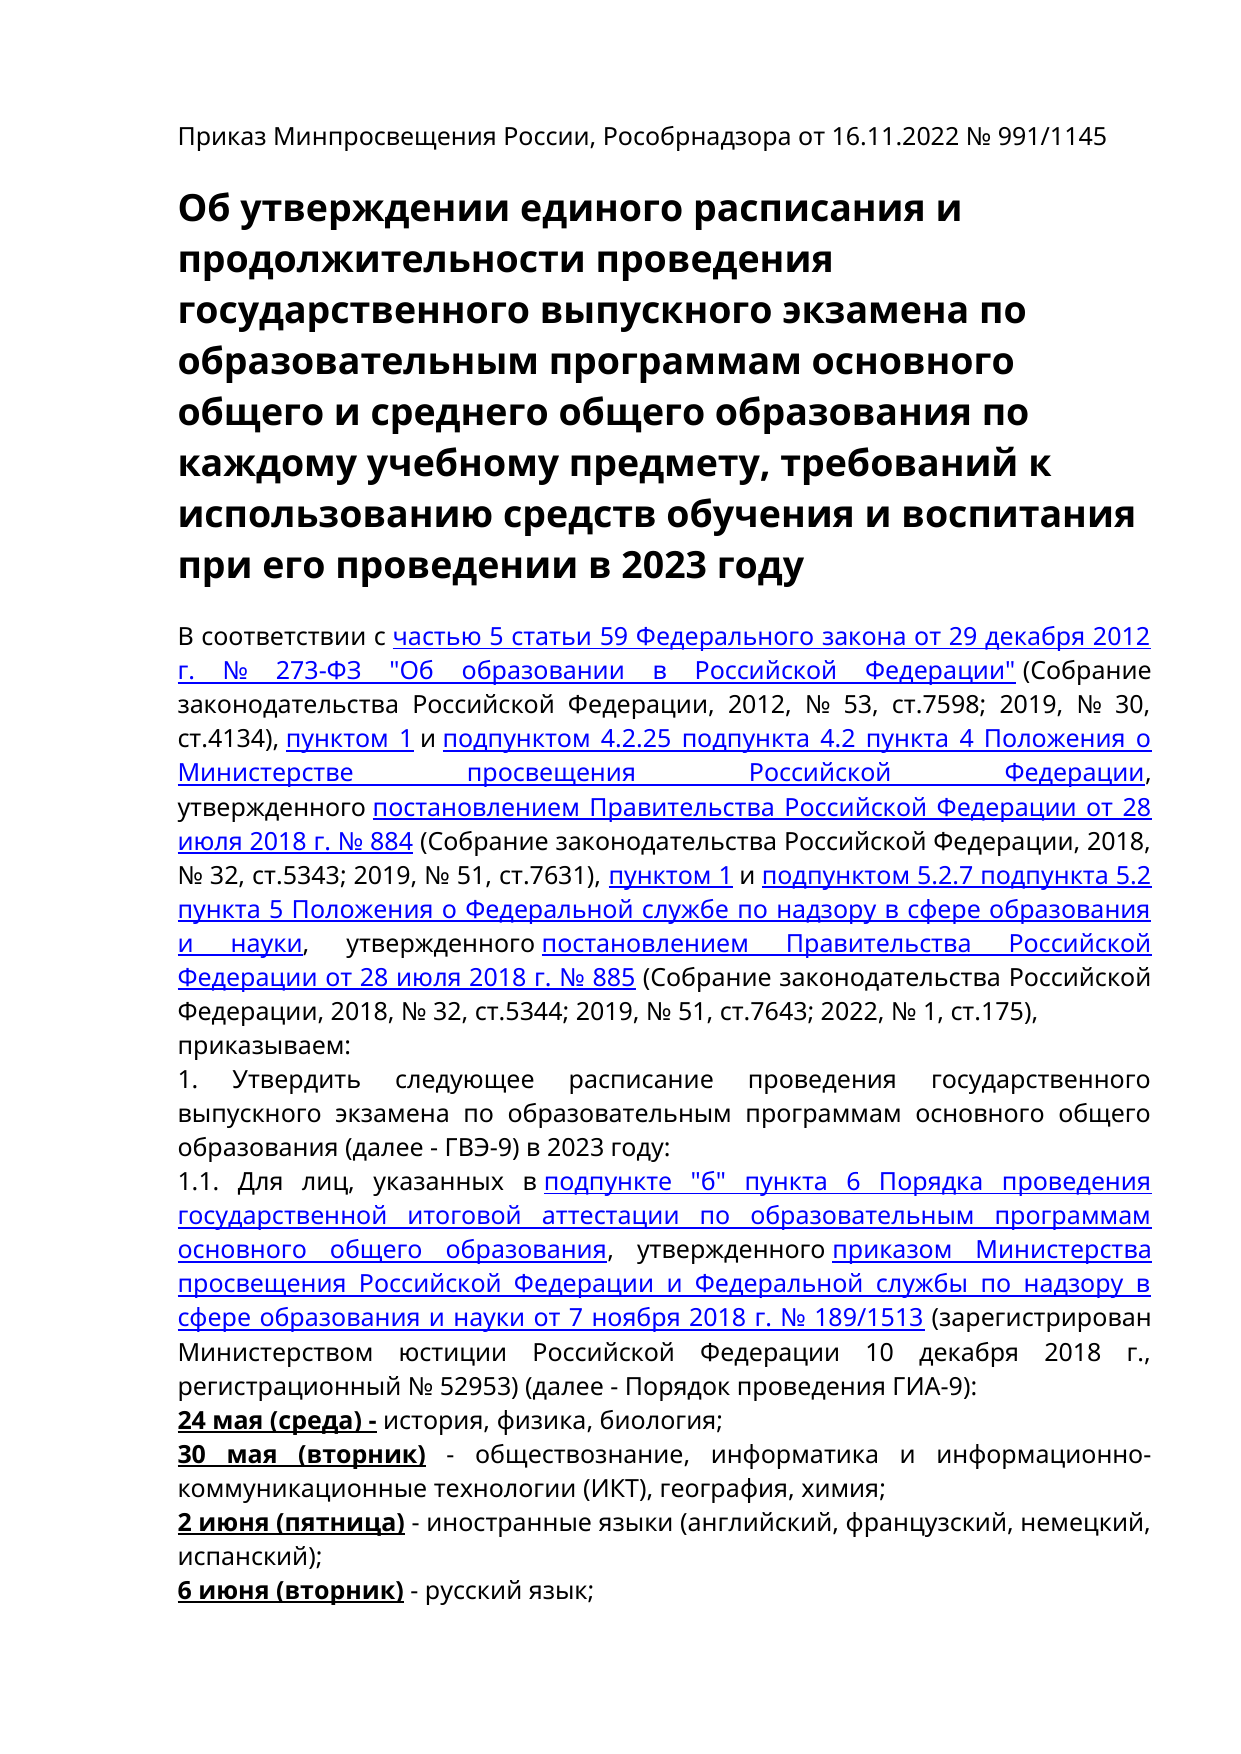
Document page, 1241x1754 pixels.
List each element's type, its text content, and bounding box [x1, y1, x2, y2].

text 2 июня (пятница) - иностранные языки (английский, французский, немецкий, испанский); [177, 1504, 1152, 1573]
text 1. Утвердить следующее расписание проведения государственного выпускного экзамена по образовательным программам основного общего образования (далее - ГВЭ-9) в 2023 году: [177, 1062, 1152, 1164]
text 24 мая (среда) - история, физика, биология; [177, 1402, 1152, 1436]
text Приказ Минпросвещения России, Рособрнадзора от 16.11.2022 № 991/1145 [177, 118, 1152, 152]
text приказываем: [177, 1028, 1152, 1062]
text 1.1. Для лиц, указанных в подпункте "б" пункта 6 Порядка проведения государственной итоговой аттестации по образовательным программам основного общего образования, утвержденного приказом Министерства просвещения Российской Федерации и Федеральной службы по надзору в сфере образования и науки от 7 ноября 2018 г. № 189/1513 (зарегистрирован Министерством юстиции Российской Федерации 10 декабря 2018 г., регистрационный № 52953) (далее - Порядок проведения ГИА-9): [177, 1228, 1152, 1402]
text 6 июня (вторник) - русский язык; [177, 1573, 1152, 1607]
text Об утверждении единого расписания и продолжительности проведения государственного выпускного экзамена по образовательным программам основного общего и среднего общего образования по каждому учебному предмету, требований к использованию средств обучения и воспитания при его проведении в 2023 году [177, 181, 1152, 590]
text 30 мая (вторник) - обществознание, информатика и информационно-коммуникационные технологии (ИКТ), география, химия; [177, 1436, 1152, 1504]
text 1.1. Для лиц, указанных в подпункте "б" пункта 6 Порядка проведения государственной итоговой аттестации по образовательным программам основного общего образования, утвержденного приказом Министерства просвещения Российской Федерации и Федеральной службы по надзору в сфере образования и науки от 7 ноября 2018 г. № 189/1513 (зарегистрирован Министерством юстиции Российской Федерации 10 декабря 2018 г., регистрационный № 52953) (далее - Порядок проведения ГИА-9): [177, 1164, 1152, 1227]
text В соответствии с частью 5 статьи 59 Федерального закона от 29 декабря 2012 г. № 273-ФЗ "Об образовании в Российской Федерации" (Собрание законодательства Российской Федерации, 2012, № 53, ст.7598; 2019, № 30, ст.4134), пунктом 1 и подпунктом 4.2.25 подпункта 4.2 пункта 4 Положения о Министерстве просвещения Российской Федерации, утвержденного постановлением Правительства Российской Федерации от 28 июля 2018 г. № 884 (Собрание законодательства Российской Федерации, 2018, № 32, ст.5343; 2019, № 51, ст.7631), пунктом 1 и подпунктом 5.2.7 подпункта 5.2 пункта 5 Положения о Федеральной службе по надзору в сфере образования и науки, утвержденного постановлением Правительства Российской Федерации от 28 июля 2018 г. № 885 (Собрание законодательства Российской Федерации, 2018, № 32, ст.5344; 2019, № 51, ст.7643; 2022, № 1, ст.175), [177, 619, 1152, 1028]
